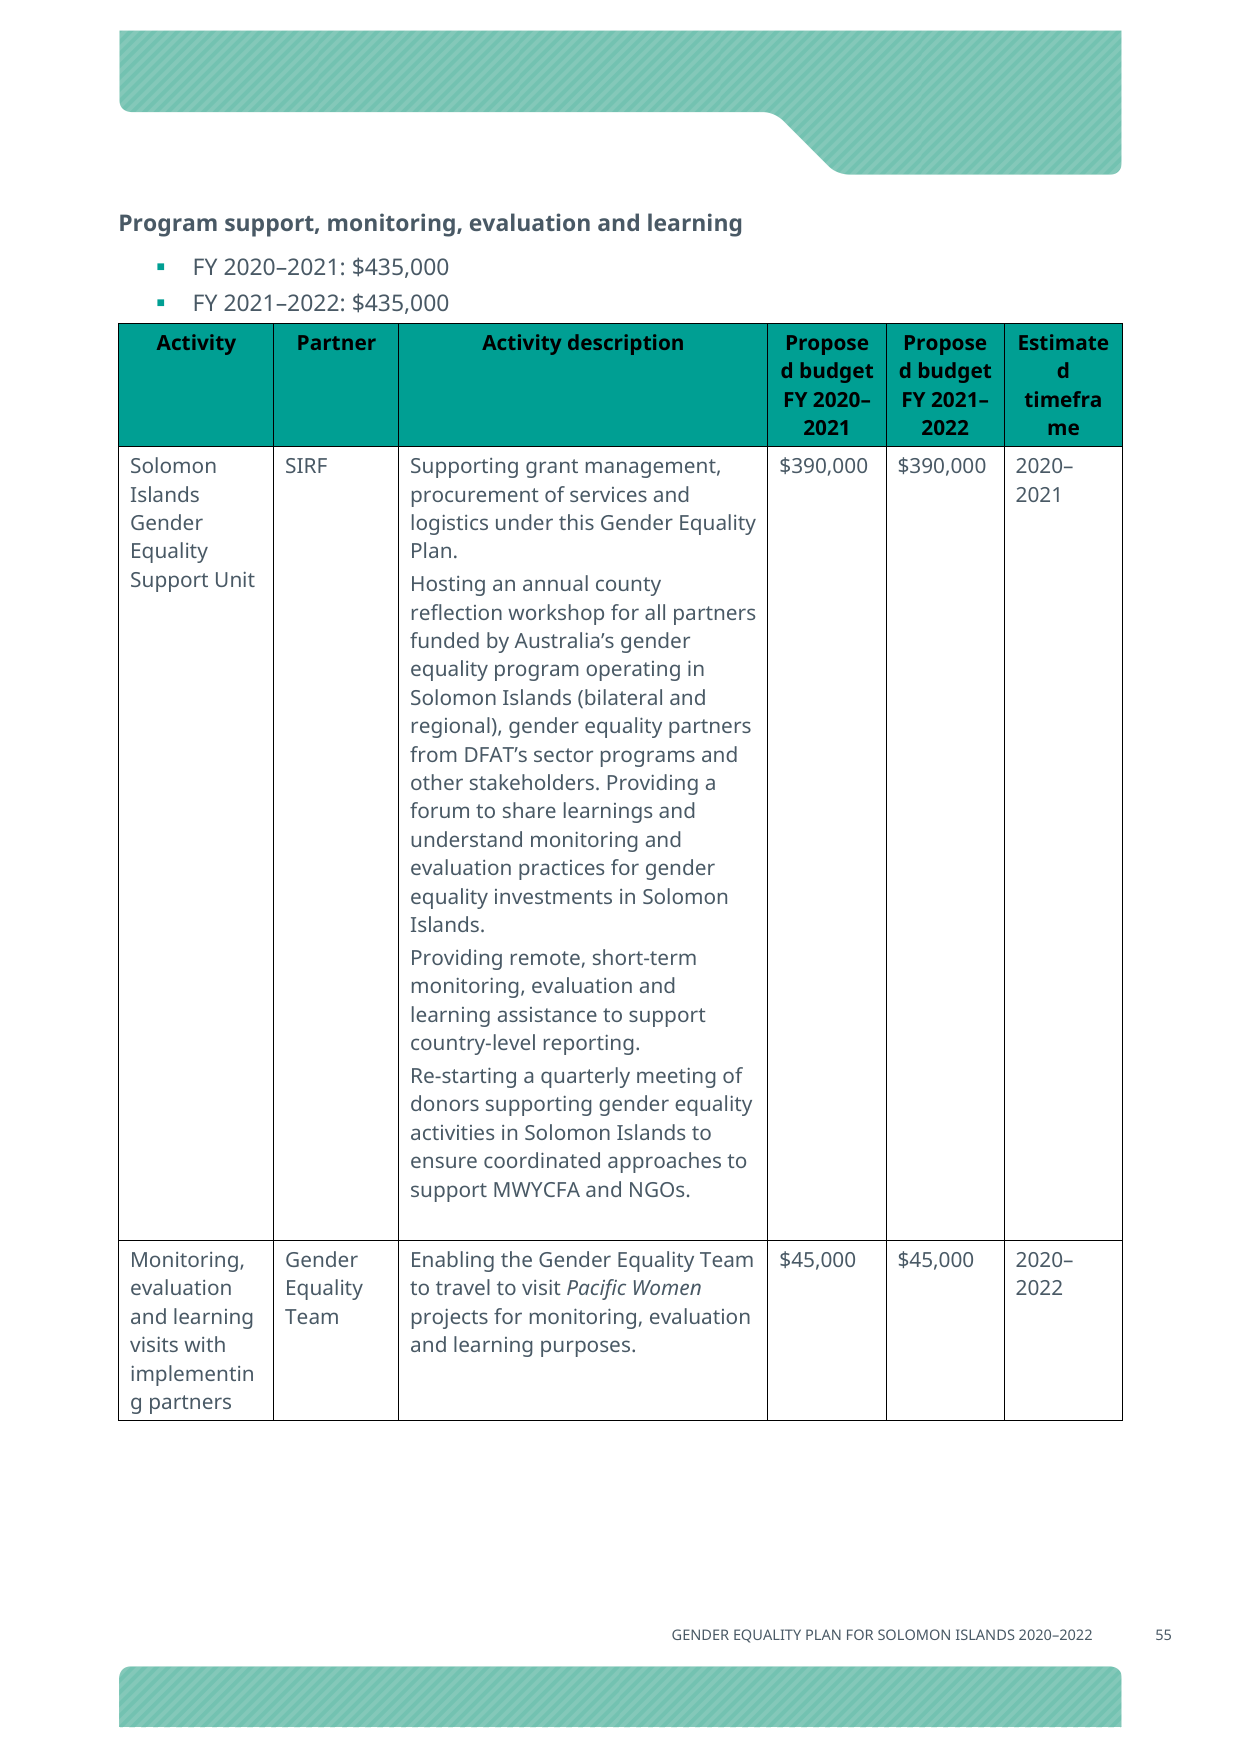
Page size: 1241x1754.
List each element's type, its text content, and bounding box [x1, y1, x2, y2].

table_header Activity [119, 324, 273, 446]
text Program support, monitoring, evaluation and learning [118, 207, 1122, 238]
table_cell SIRF [274, 447, 398, 1240]
table_header Activity description [399, 324, 767, 446]
table_header Proposed budget FY 2021–2022 [887, 324, 1004, 446]
picture [118, 1665, 1122, 1730]
list FY 2020–2021: $435,000 [155, 251, 1122, 282]
table_cell Gender Equality Team [274, 1241, 398, 1420]
table_cell Solomon Islands Gender Equality Support Unit [119, 447, 273, 1240]
table_cell $45,000 [768, 1241, 886, 1420]
table_header Estimated timeframe [1005, 324, 1122, 446]
table_cell Monitoring, evaluation and learning visits with implementing partners [119, 1241, 273, 1420]
picture [118, 29, 1122, 176]
table_cell $390,000 [768, 447, 886, 1240]
table_header Proposed budget FY 2020–2021 [768, 324, 886, 446]
table_cell Supporting grant management, procurement of services and logistics under this Gender Equality Plan. Hosting an annual county reflection workshop for all partners funded by Australia’s gender equality program operating in Solomon Islands (bilateral and regional), gender equality partners from DFAT’s sector programs and other stakeholders. Providing a forum to share learnings and understand monitoring and evaluation practices for gender equality investments in Solomon Islands. Providing remote, short-term monitoring, evaluation and learning assistance to support country-level reporting. Re-starting a quarterly meeting of donors supporting gender equality activities in Solomon Islands to ensure coordinated approaches to support MWYCFA and NGOs. [399, 447, 767, 1240]
table_cell $390,000 [887, 447, 1004, 1240]
table_cell 2020–2022 [1005, 1241, 1122, 1420]
list FY 2021–2022: $435,000 [155, 287, 1122, 318]
table_header Partner [274, 324, 398, 446]
table_cell $45,000 [887, 1241, 1004, 1420]
table_cell 2020–2021 [1005, 447, 1122, 1240]
table_cell Enabling the Gender Equality Team to travel to visit Pacific Women projects for monitoring, evaluation and learning purposes. [399, 1241, 767, 1420]
